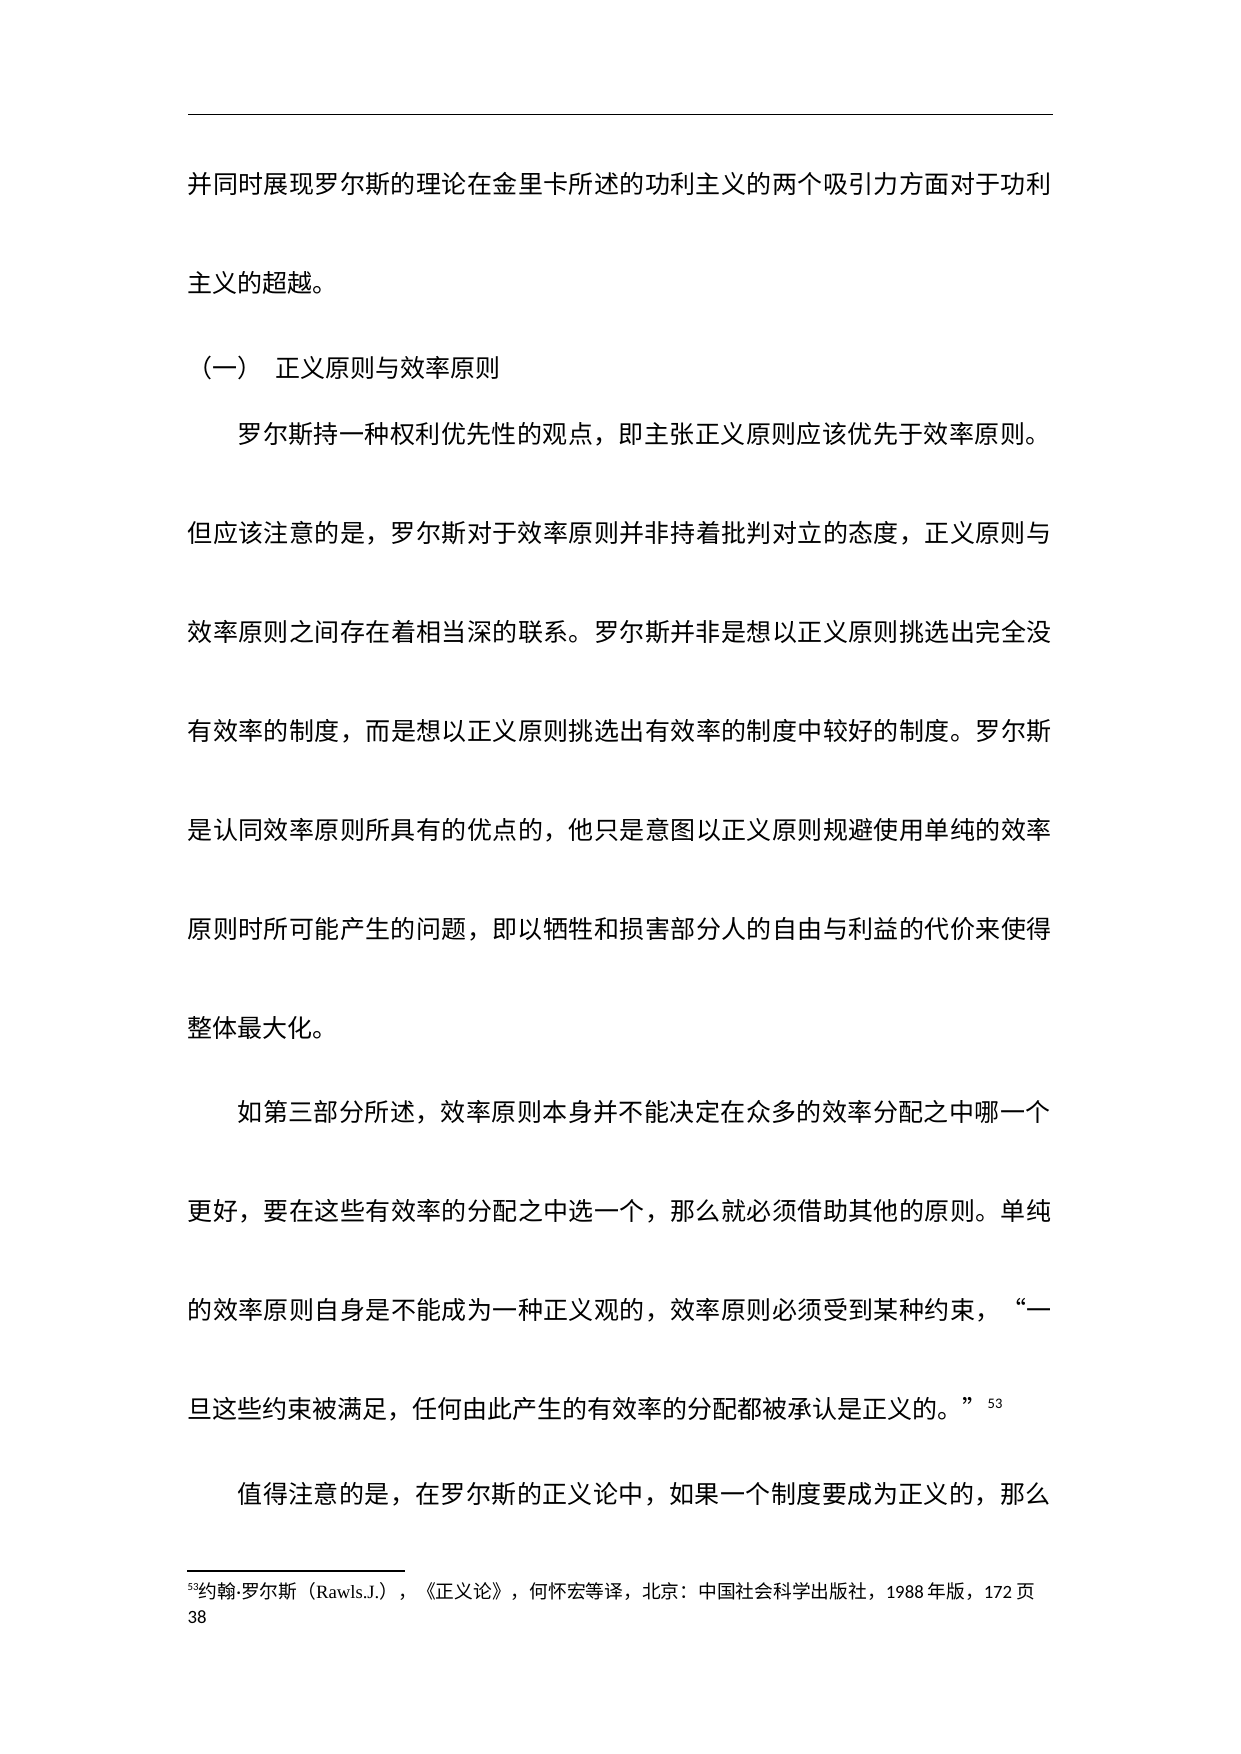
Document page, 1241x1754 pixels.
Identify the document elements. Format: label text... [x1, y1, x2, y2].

text 罗尔斯持一种权利优先性的观点，即主张正义原则应该优先于效率原则。但应该注意的是，罗尔斯对于效率原则并非持着批判对立的态度，正义原则与效率原则之间存在着相当深的联系。罗尔斯并非是想以正义原则挑选出完全没有效率的制度，而是想以正义原则挑选出有效率的制度中较好的制度。罗尔斯是认同效率原则所具有的优点的，他只是意图以正义原则规避使用单纯的效率原则时所可能产生的问题，即以牺牲和损害部分人的自由与利益的代价来使得整体最大化。 [187, 399, 1053, 1060]
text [187, 150, 1053, 315]
text 如第三部分所述，效率原则本身并不能决定在众多的效率分配之中哪一个更好，要在这些有效率的分配之中选一个，那么就必须借助其他的原则。单纯的效率原则自身是不能成为一种正义观的，效率原则必须受到某种约束，“一旦这些约束被满足，任何由此产生的有效率的分配都被承认是正义的。” [187, 1078, 1053, 1441]
list 正义原则与效率原则 [187, 333, 1053, 399]
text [187, 1459, 1053, 1525]
